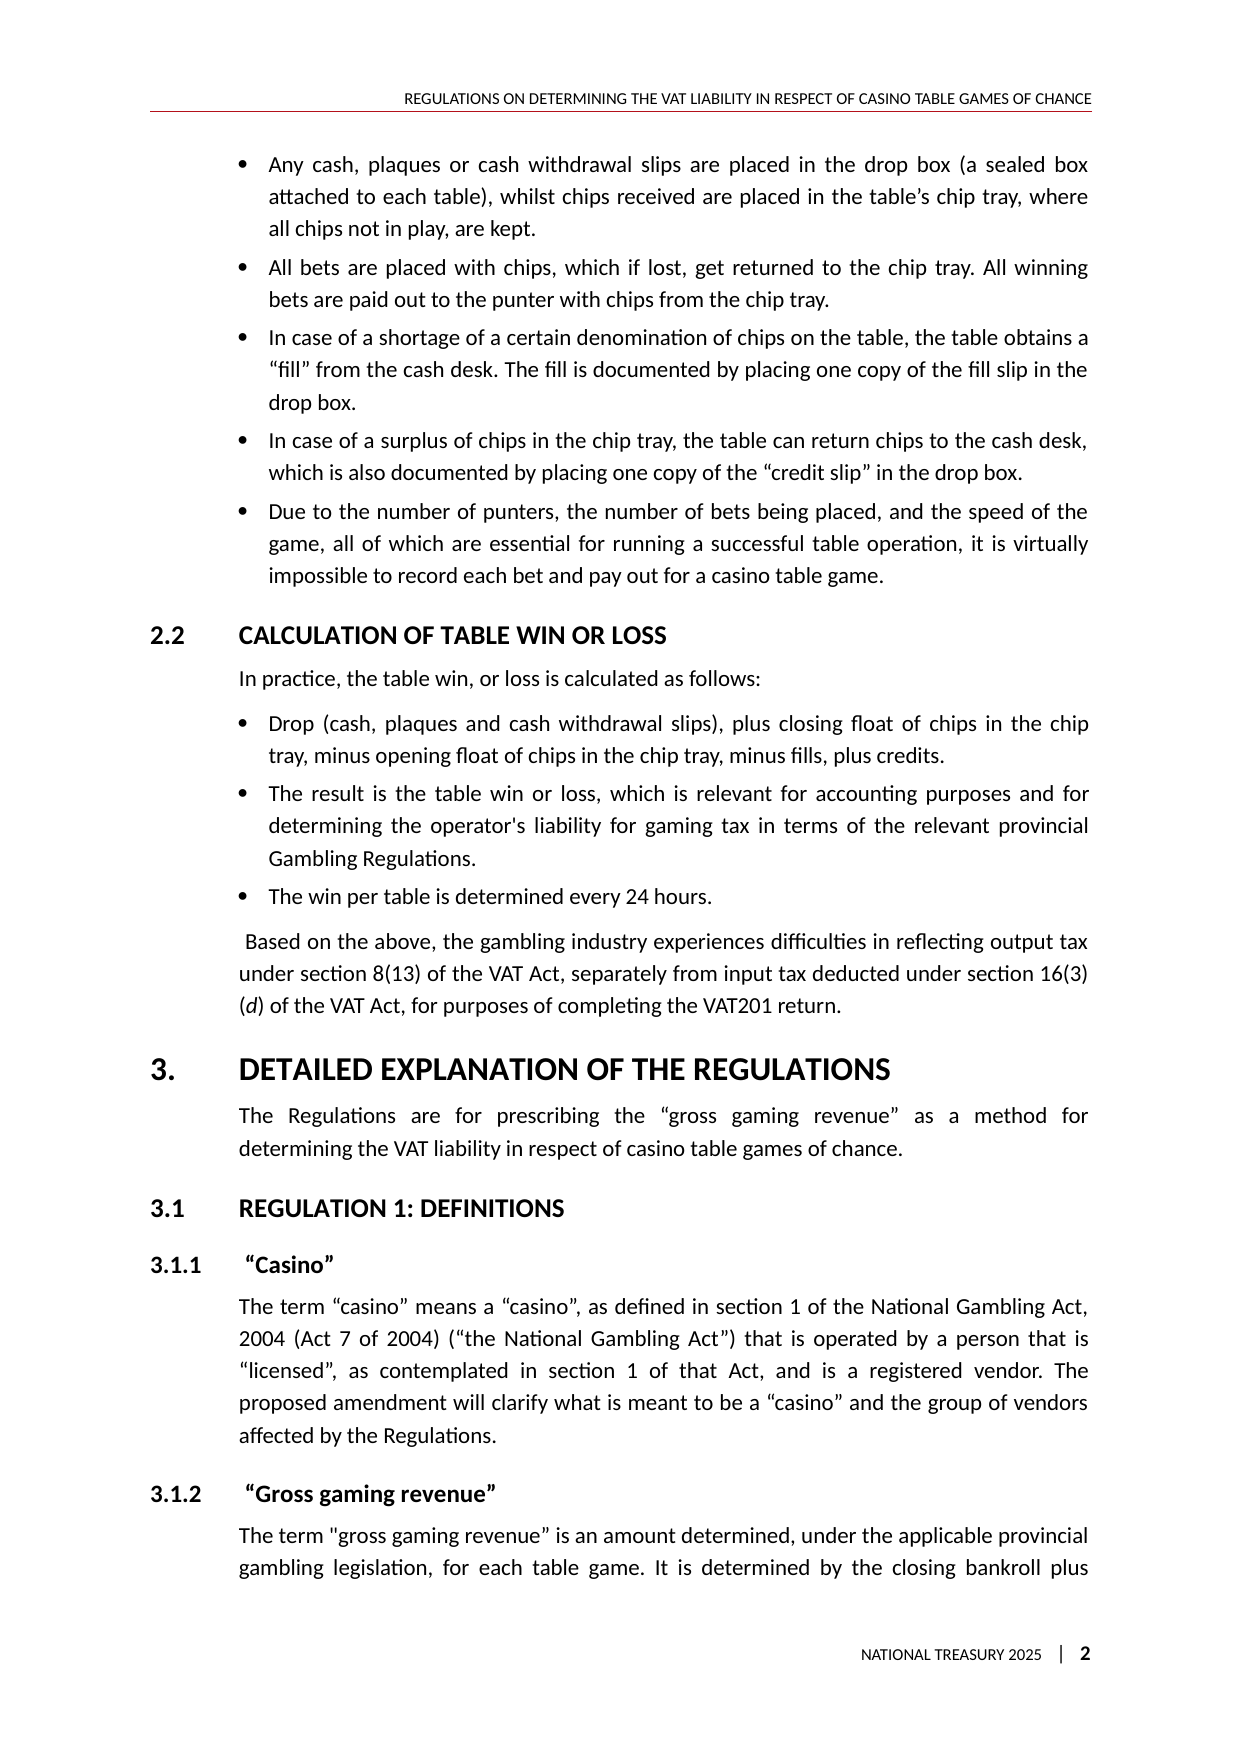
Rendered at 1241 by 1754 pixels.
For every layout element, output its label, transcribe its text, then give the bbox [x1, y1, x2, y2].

text Based on the above, the gambling industry experiences difficulties in reflecting output tax under section 8(13) of the VAT Act, separately from input tax deducted under section 16(3)(d) of the VAT Act, for purposes of completing the VAT201 return. [239, 927, 1090, 1019]
text All bets are placed with chips, which if lost, get returned to the chip tray. All winning bets are paid out to the punter with chips from the chip tray. [239, 253, 1090, 313]
text Due to the number of punters, the number of bets being placed, and the speed of the game, all of which are essential for running a successful table operation, it is virtually impossible to record each bet and pay out for a casino table game. [239, 497, 1090, 589]
text The term “casino” means a “casino”, as defined in section 1 of the National Gambling Act, 2004 (Act 7 of 2004) (“the National Gambling Act”) that is operated by a person that is “licensed”, as contemplated in section 1 of that Act, and is a registered vendor. The proposed amendment will clarify what is meant to be a “casino” and the group of vendors affected by the Regulations. [239, 1292, 1090, 1449]
text Drop (cash, plaques and cash withdrawal slips), plus closing float of chips in the chip tray, minus opening float of chips in the chip tray, minus fills, plus credits. [239, 709, 1090, 769]
text Calculation of table win or loss [150, 618, 1090, 651]
text The Regulations are for prescribing the “gross gaming revenue” as a method for determining the VAT liability in respect of casino table games of chance. [239, 1102, 1090, 1162]
text The win per table is determined every 24 hours. [239, 882, 1090, 910]
text “Casino” [150, 1249, 1090, 1279]
text In case of a surplus of chips in the chip tray, the table can return chips to the cash desk, which is also documented by placing one copy of the “credit slip” in the drop box. [239, 426, 1090, 486]
text In practice, the table win, or loss is calculated as follows: [239, 664, 1090, 692]
text DETAILED EXPLANATION OF THE REGULATIONS [150, 1048, 1090, 1089]
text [239, 1521, 1090, 1581]
text Regulation 1: Definitions [150, 1191, 1090, 1224]
text “Gross gaming revenue” [150, 1478, 1090, 1508]
text Any cash, plaques or cash withdrawal slips are placed in the drop box (a sealed box attached to each table), whilst chips received are placed in the table’s chip tray, where all chips not in play, are kept. [239, 150, 1090, 242]
text The result is the table win or loss, which is relevant for accounting purposes and for determining the operator's liability for gaming tax in terms of the relevant provincial Gambling Regulations. [239, 779, 1090, 872]
text In case of a shortage of a certain denomination of chips on the table, the table obtains a “fill” from the cash desk. The fill is documented by placing one copy of the fill slip in the drop box. [239, 323, 1090, 416]
